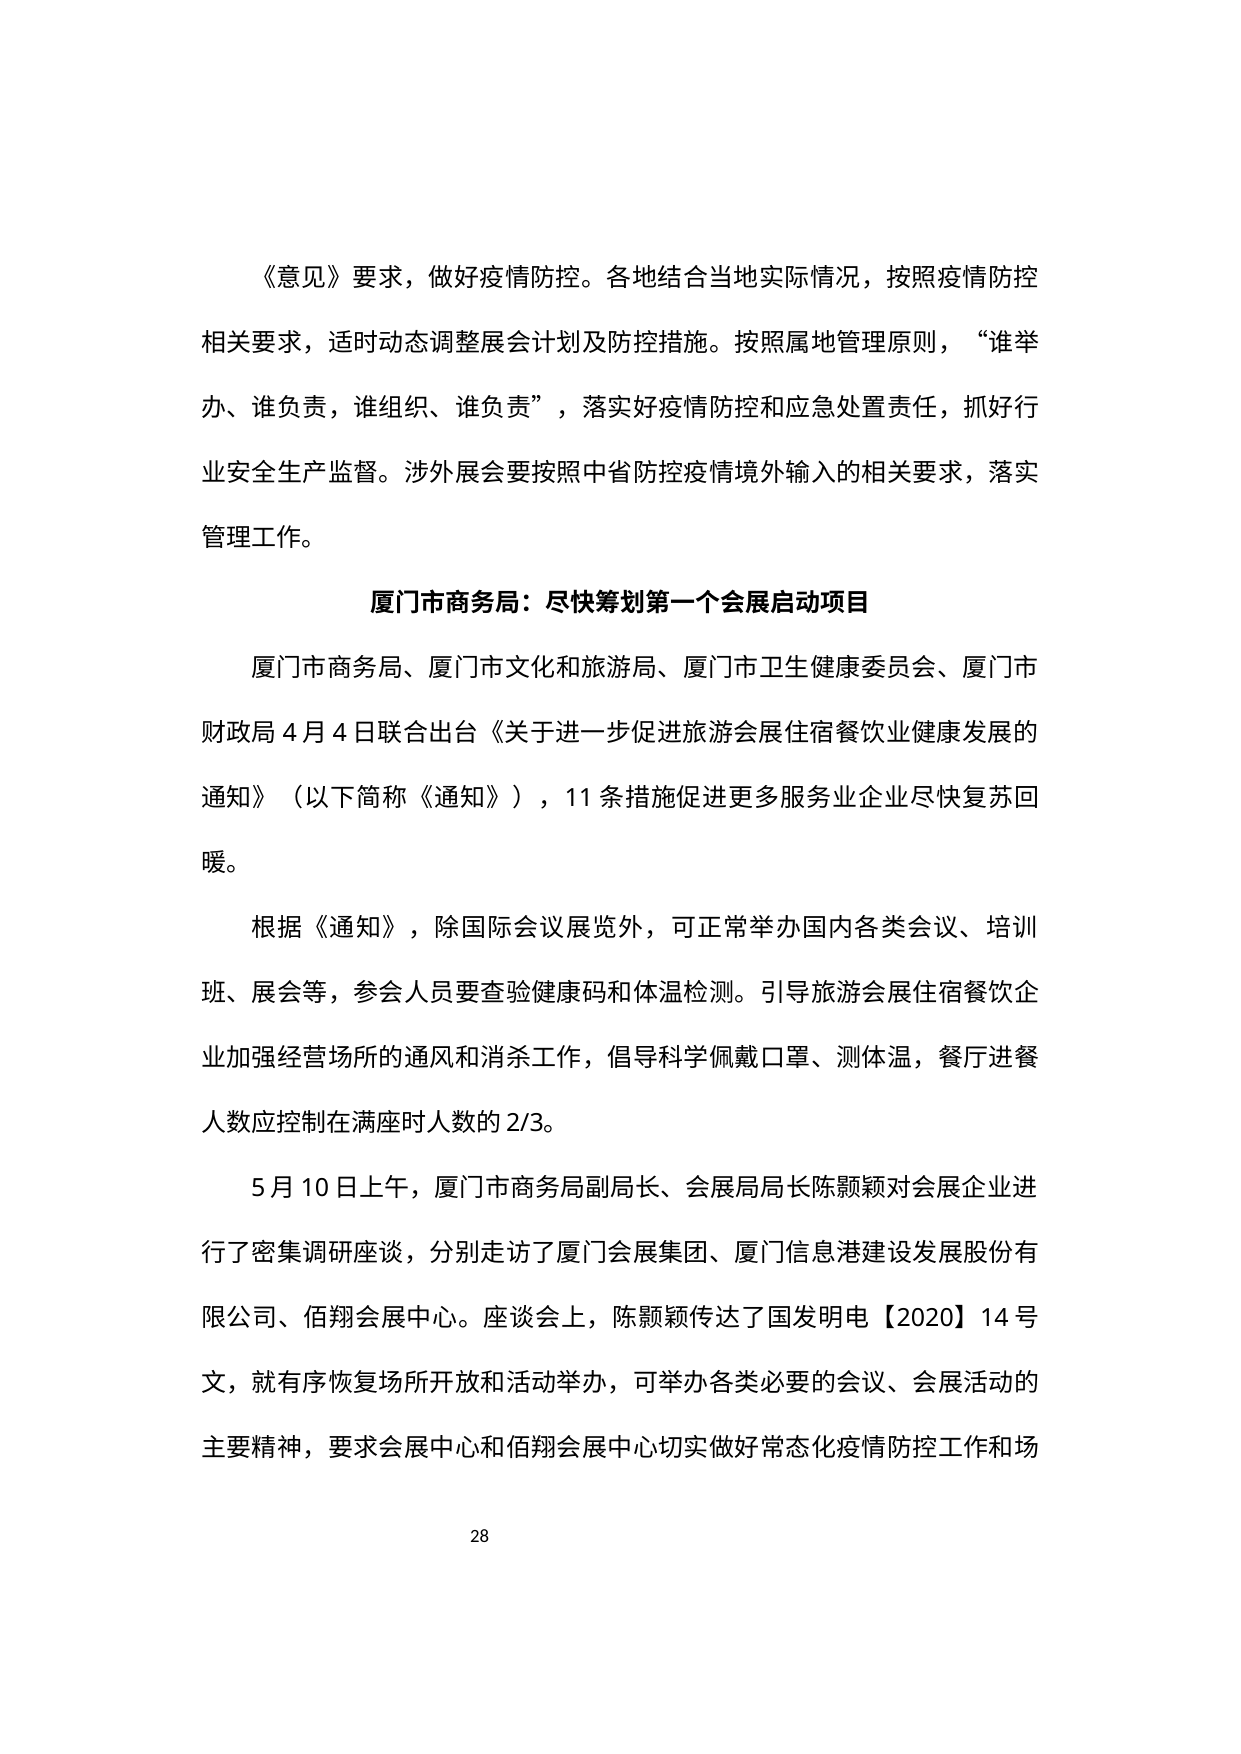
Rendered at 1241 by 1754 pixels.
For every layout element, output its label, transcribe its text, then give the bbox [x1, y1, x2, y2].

text 厦门市商务局：尽快筹划第一个会展启动项目 [201, 568, 1039, 633]
text 《意见》要求，做好疫情防控。各地结合当地实际情况，按照疫情防控相关要求，适时动态调整展会计划及防控措施。按照属地管理原则，“谁举办、谁负责，谁组织、谁负责”，落实好疫情防控和应急处置责任，抓好行业安全生产监督。涉外展会要按照中省防控疫情境外输入的相关要求，落实管理工作。 [201, 243, 1039, 568]
text 根据《通知》，除国际会议展览外，可正常举办国内各类会议、培训班、展会等，参会人员要查验健康码和体温检测。引导旅游会展住宿餐饮企业加强经营场所的通风和消杀工作，倡导科学佩戴口罩、测体温，餐厅进餐人数应控制在满座时人数的2/3。 [201, 893, 1039, 1153]
text 厦门市商务局、厦门市文化和旅游局、厦门市卫生健康委员会、厦门市财政局4月4日联合出台《关于进一步促进旅游会展住宿餐饮业健康发展的通知》（以下简称《通知》），11条措施促进更多服务业企业尽快复苏回暖。 [201, 633, 1039, 893]
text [201, 1153, 1039, 1478]
